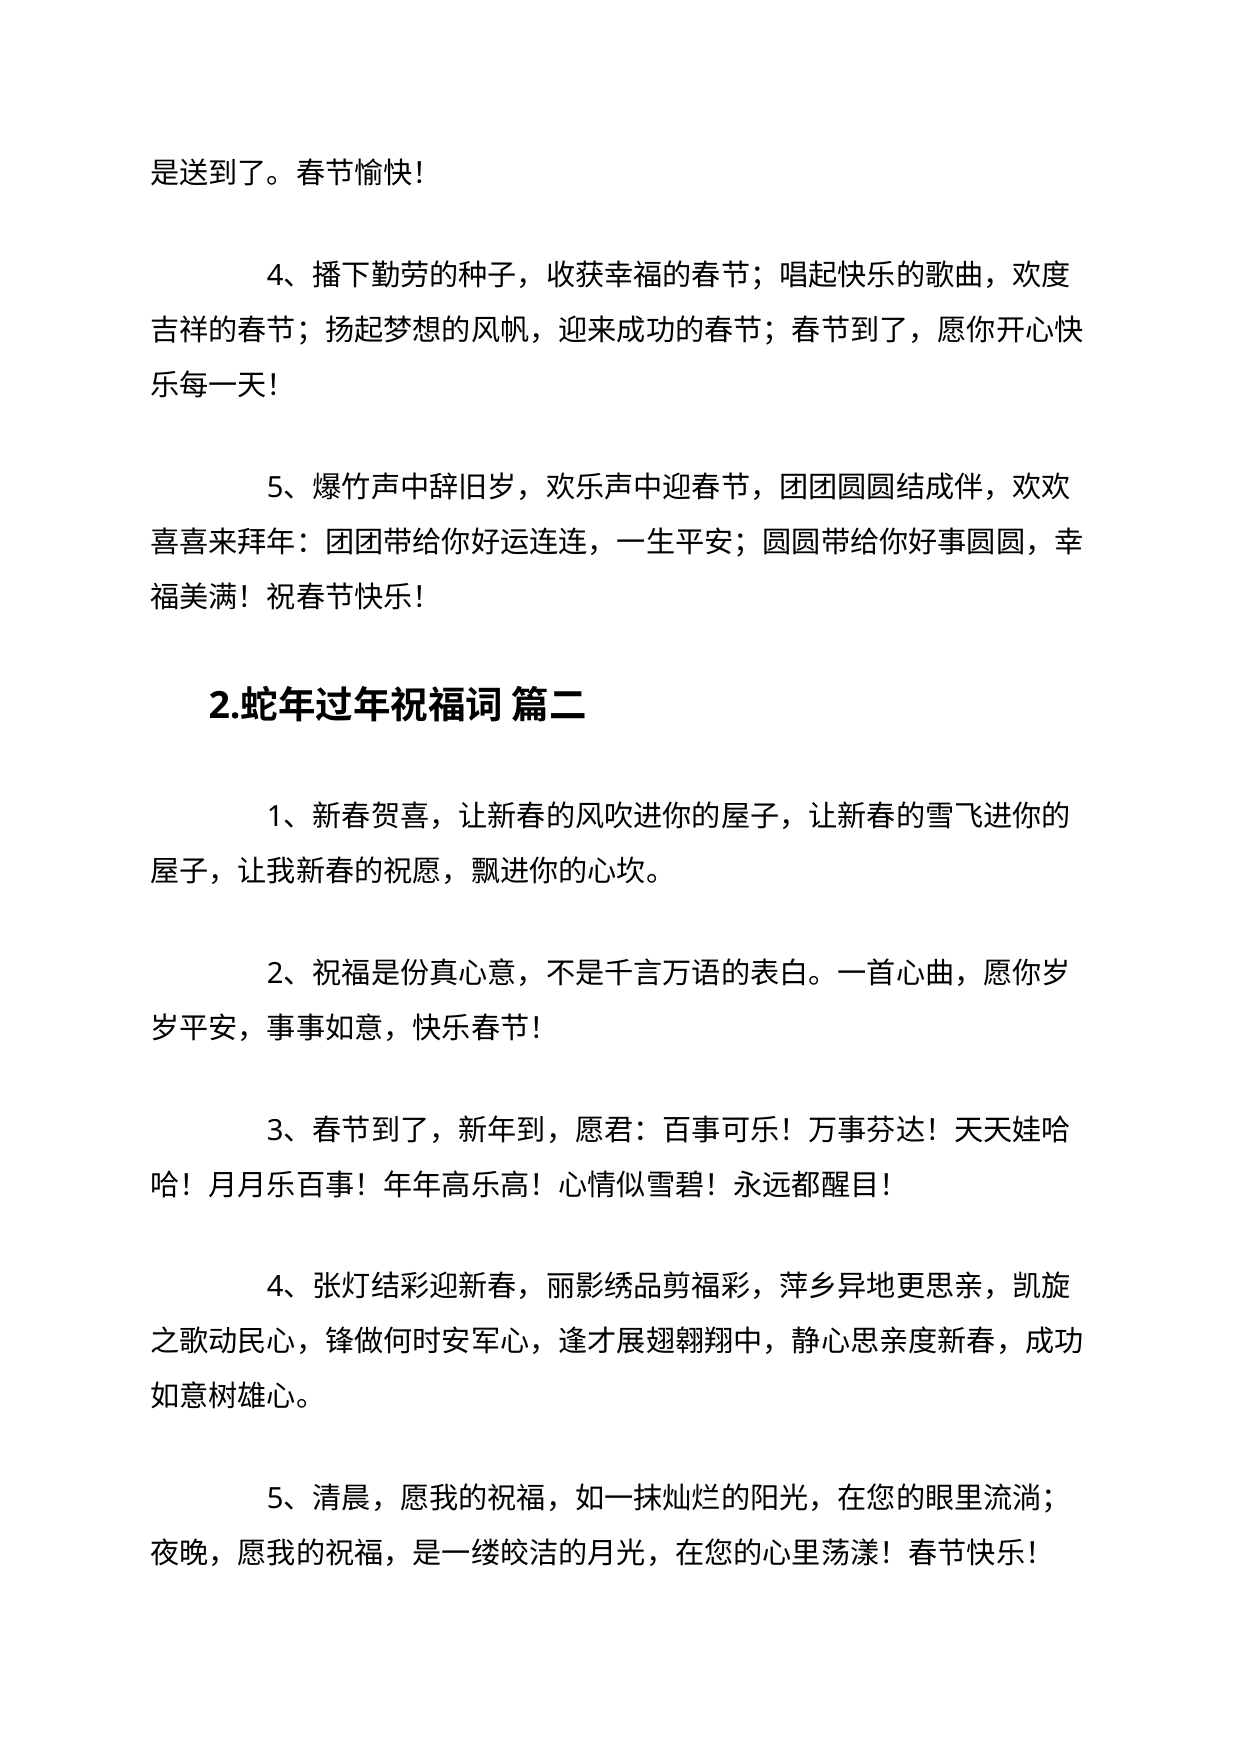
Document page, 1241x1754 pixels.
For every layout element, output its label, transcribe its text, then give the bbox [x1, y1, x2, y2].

text 4、张灯结彩迎新春，丽影绣品剪福彩，萍乡异地更思亲，凯旋之歌动民心，锋做何时安军心，逢才展翅翱翔中，静心思亲度新春，成功如意树雄心。 [150, 1263, 1090, 1415]
text 5、爆竹声中辞旧岁，欢乐声中迎春节，团团圆圆结成伴，欢欢喜喜来拜年：团团带给你好运连连，一生平安；圆圆带给你好事圆圆，幸福美满！祝春节快乐！ [150, 463, 1090, 616]
text 2、祝福是份真心意，不是千言万语的表白。一首心曲，愿你岁岁平安，事事如意，快乐春节！ [150, 949, 1090, 1047]
text 1、新春贺喜，让新春的风吹进你的屋子，让新春的雪飞进你的屋子，让我新春的祝愿，飘进你的心坎。 [150, 793, 1090, 890]
text 2.蛇年过年祝福词 篇二 [150, 675, 1090, 729]
text 5、清晨，愿我的祝福，如一抹灿烂的阳光，在您的眼里流淌；夜晚，愿我的祝福，是一缕皎洁的月光，在您的心里荡漾！春节快乐！ [150, 1475, 1090, 1572]
text 3、春节到了，新年到，愿君：百事可乐！万事芬达！天天娃哈哈！月月乐百事！年年高乐高！心情似雪碧！永远都醒目！ [150, 1106, 1090, 1203]
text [150, 150, 1090, 192]
text 4、播下勤劳的种子，收获幸福的春节；唱起快乐的歌曲，欢度吉祥的春节；扬起梦想的风帆，迎来成功的春节；春节到了，愿你开心快乐每一天！ [150, 252, 1090, 404]
